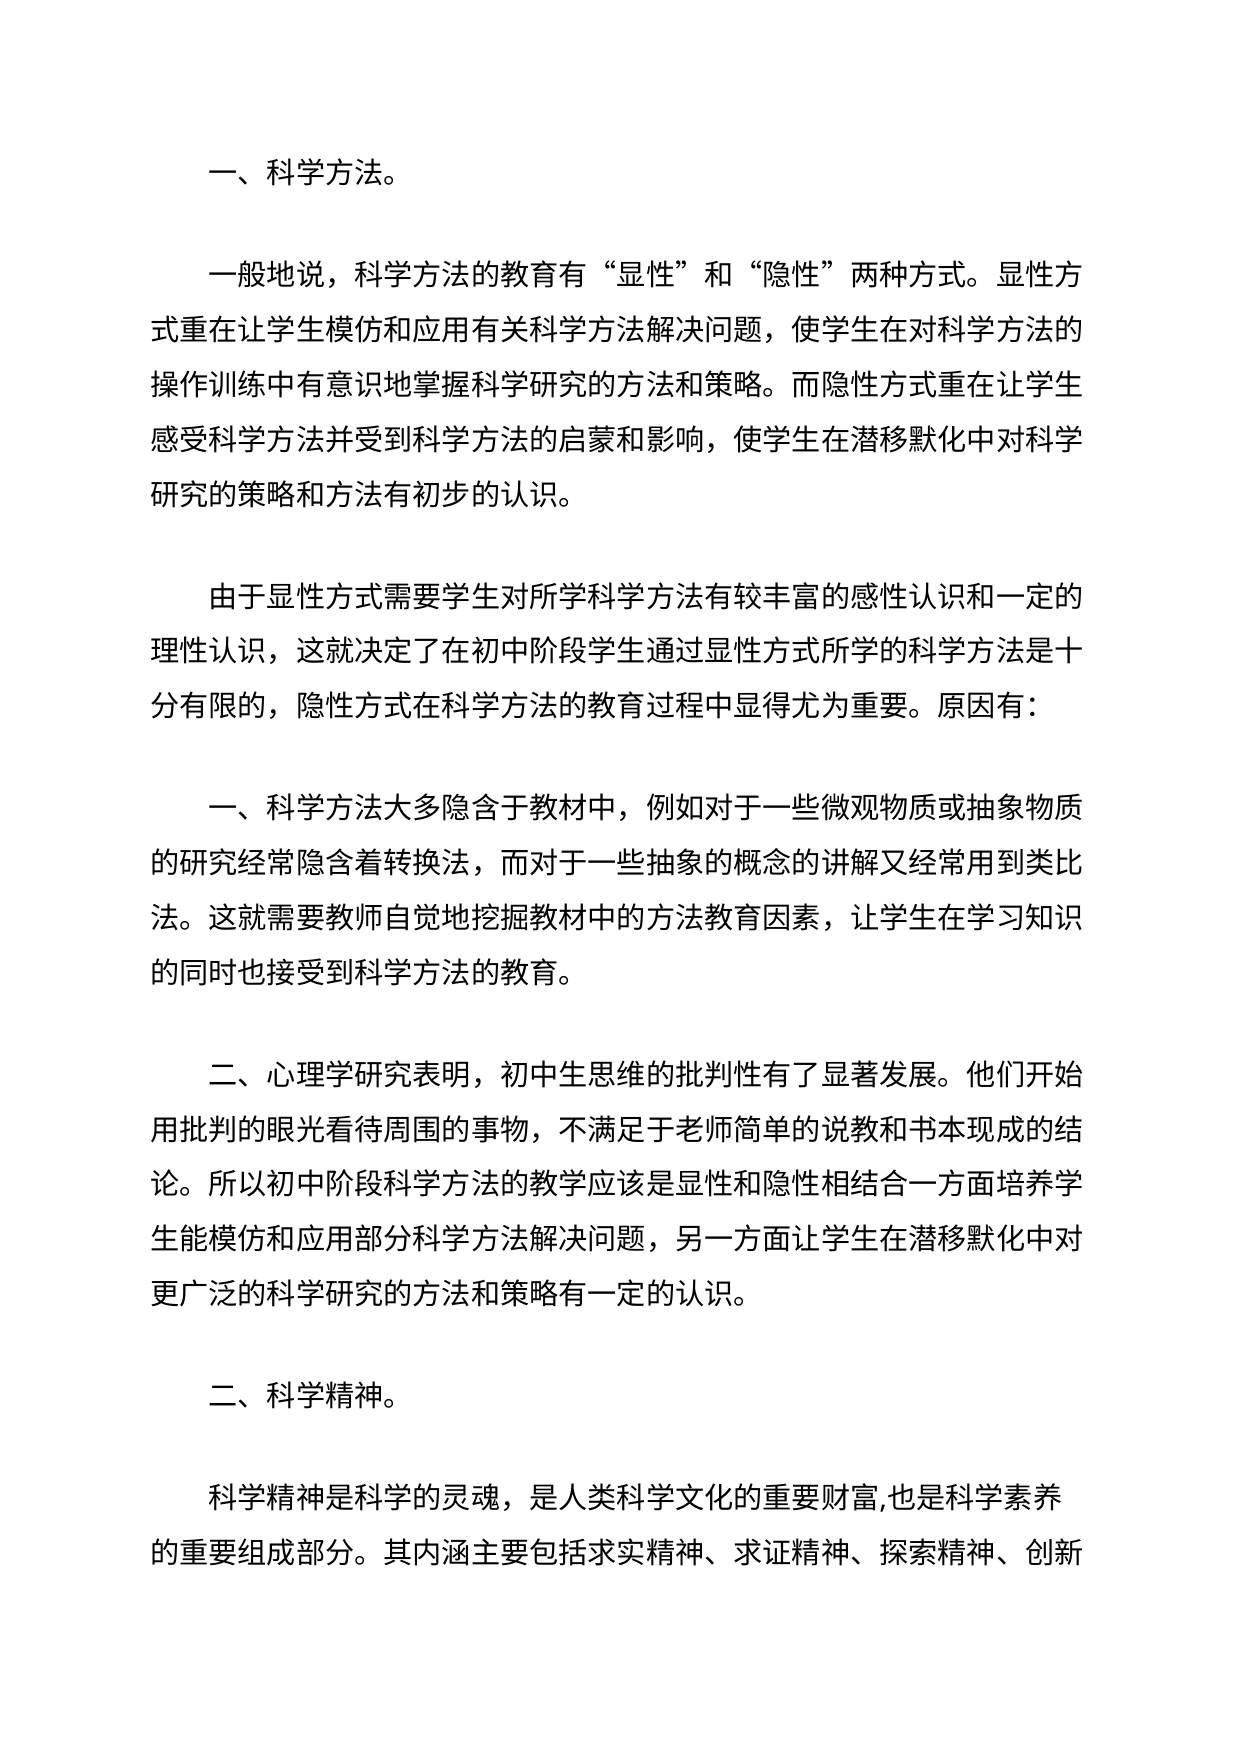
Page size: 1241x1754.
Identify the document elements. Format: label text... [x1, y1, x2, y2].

text 二、科学精神。 [150, 1372, 1090, 1415]
text 一、科学方法。 [150, 150, 1090, 192]
text 由于显性方式需要学生对所学科学方法有较丰富的感性认识和一定的理性认识，这就决定了在初中阶段学生通过显性方式所学的科学方法是十分有限的，隐性方式在科学方法的教育过程中显得尤为重要。原因有： [150, 573, 1090, 725]
text 一、科学方法大多隐含于教材中，例如对于一些微观物质或抽象物质的研究经常隐含着转换法，而对于一些抽象的概念的讲解又经常用到类比法。这就需要教师自觉地挖掘教材中的方法教育因素，让学生在学习知识的同时也接受到科学方法的教育。 [150, 785, 1090, 992]
text 二、心理学研究表明，初中生思维的批判性有了显著发展。他们开始用批判的眼光看待周围的事物，不满足于老师简单的说教和书本现成的结论。所以初中阶段科学方法的教学应该是显性和隐性相结合一方面培养学生能模仿和应用部分科学方法解决问题，另一方面让学生在潜移默化中对更广泛的科学研究的方法和策略有一定的认识。 [150, 1051, 1090, 1313]
text 一般地说，科学方法的教育有“显性”和“隐性”两种方式。显性方式重在让学生模仿和应用有关科学方法解决问题，使学生在对科学方法的操作训练中有意识地掌握科学研究的方法和策略。而隐性方式重在让学生感受科学方法并受到科学方法的启蒙和影响，使学生在潜移默化中对科学研究的策略和方法有初步的认识。 [150, 252, 1090, 514]
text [150, 1474, 1090, 1572]
